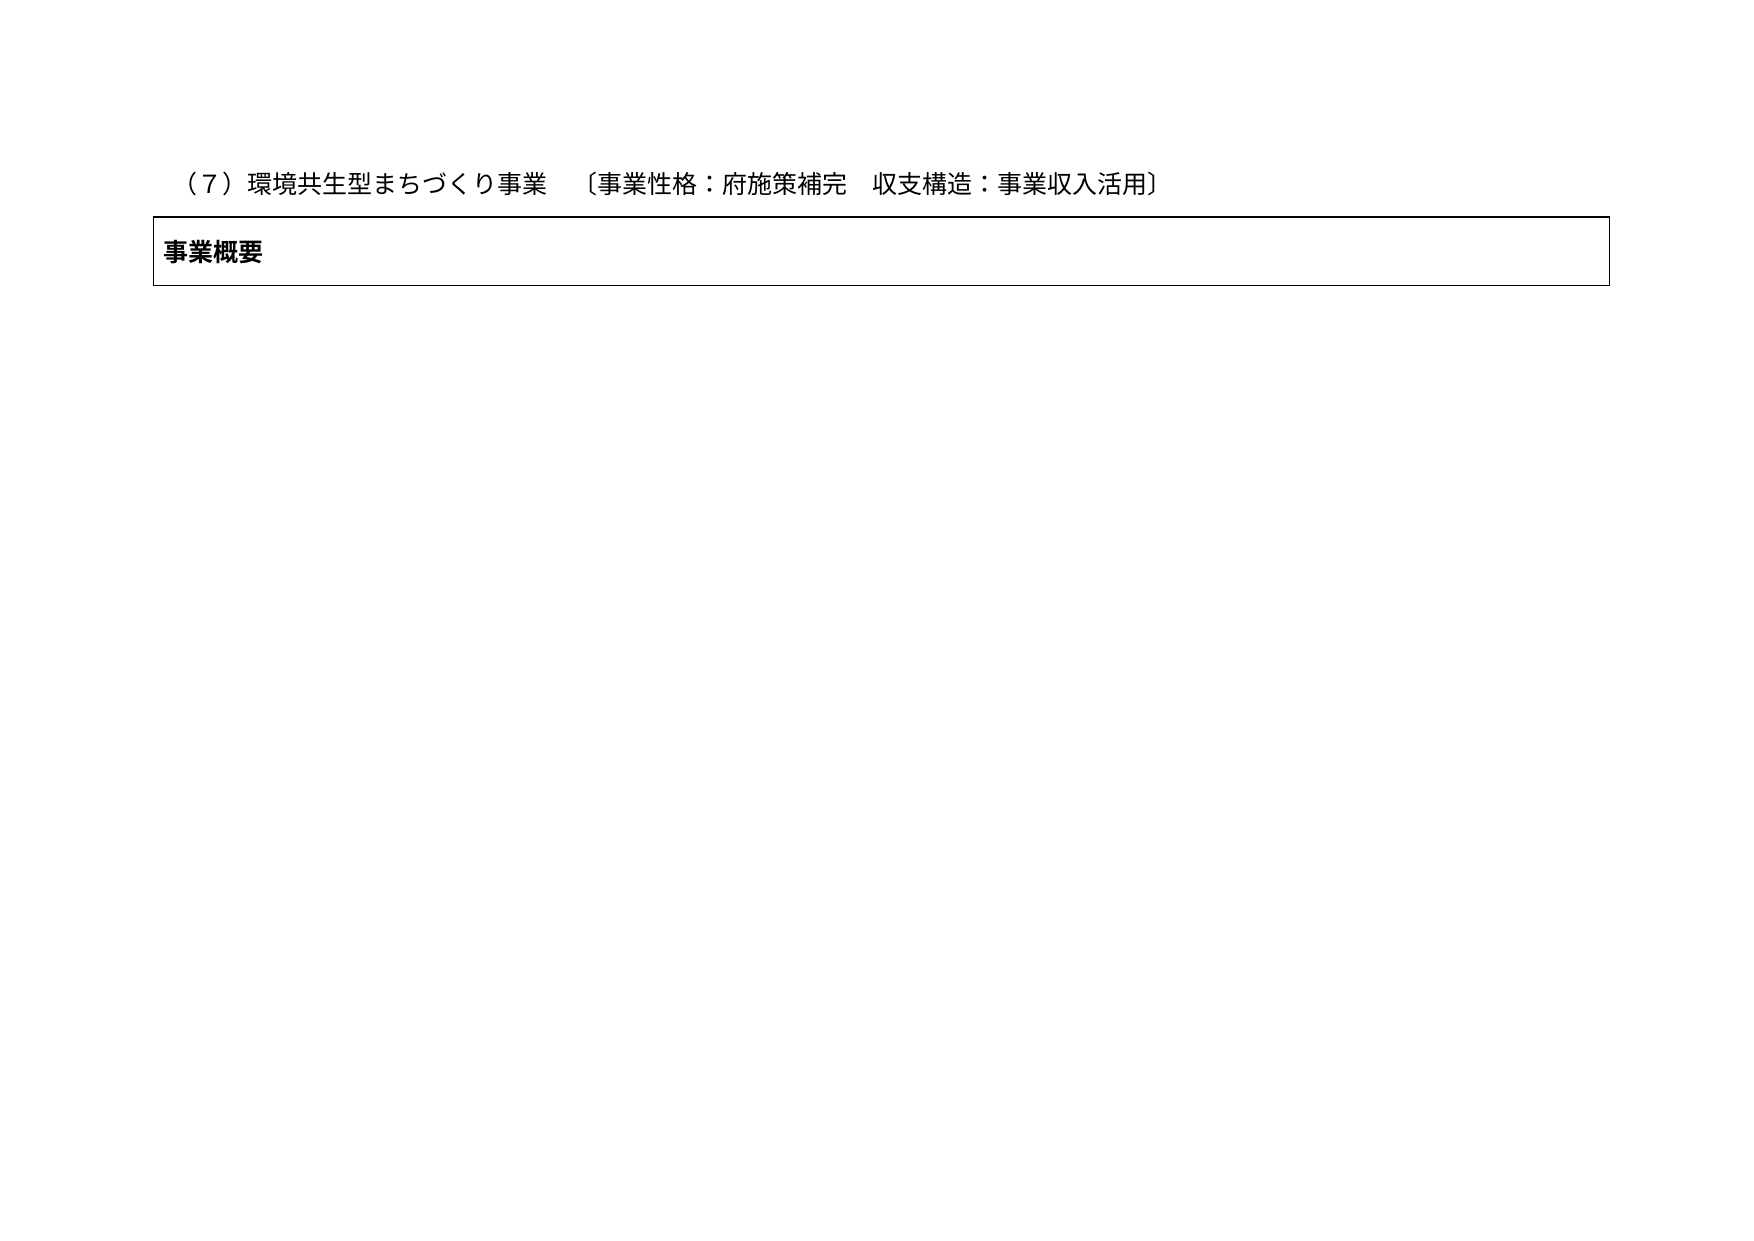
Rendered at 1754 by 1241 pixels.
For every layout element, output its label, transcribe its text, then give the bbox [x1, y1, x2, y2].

text （７）環境共生型まちづくり事業 〔事業性格：府施策補完 収支構造：事業収入活用〕 [148, 149, 1606, 216]
table_header 事業概要 [154, 218, 1609, 285]
